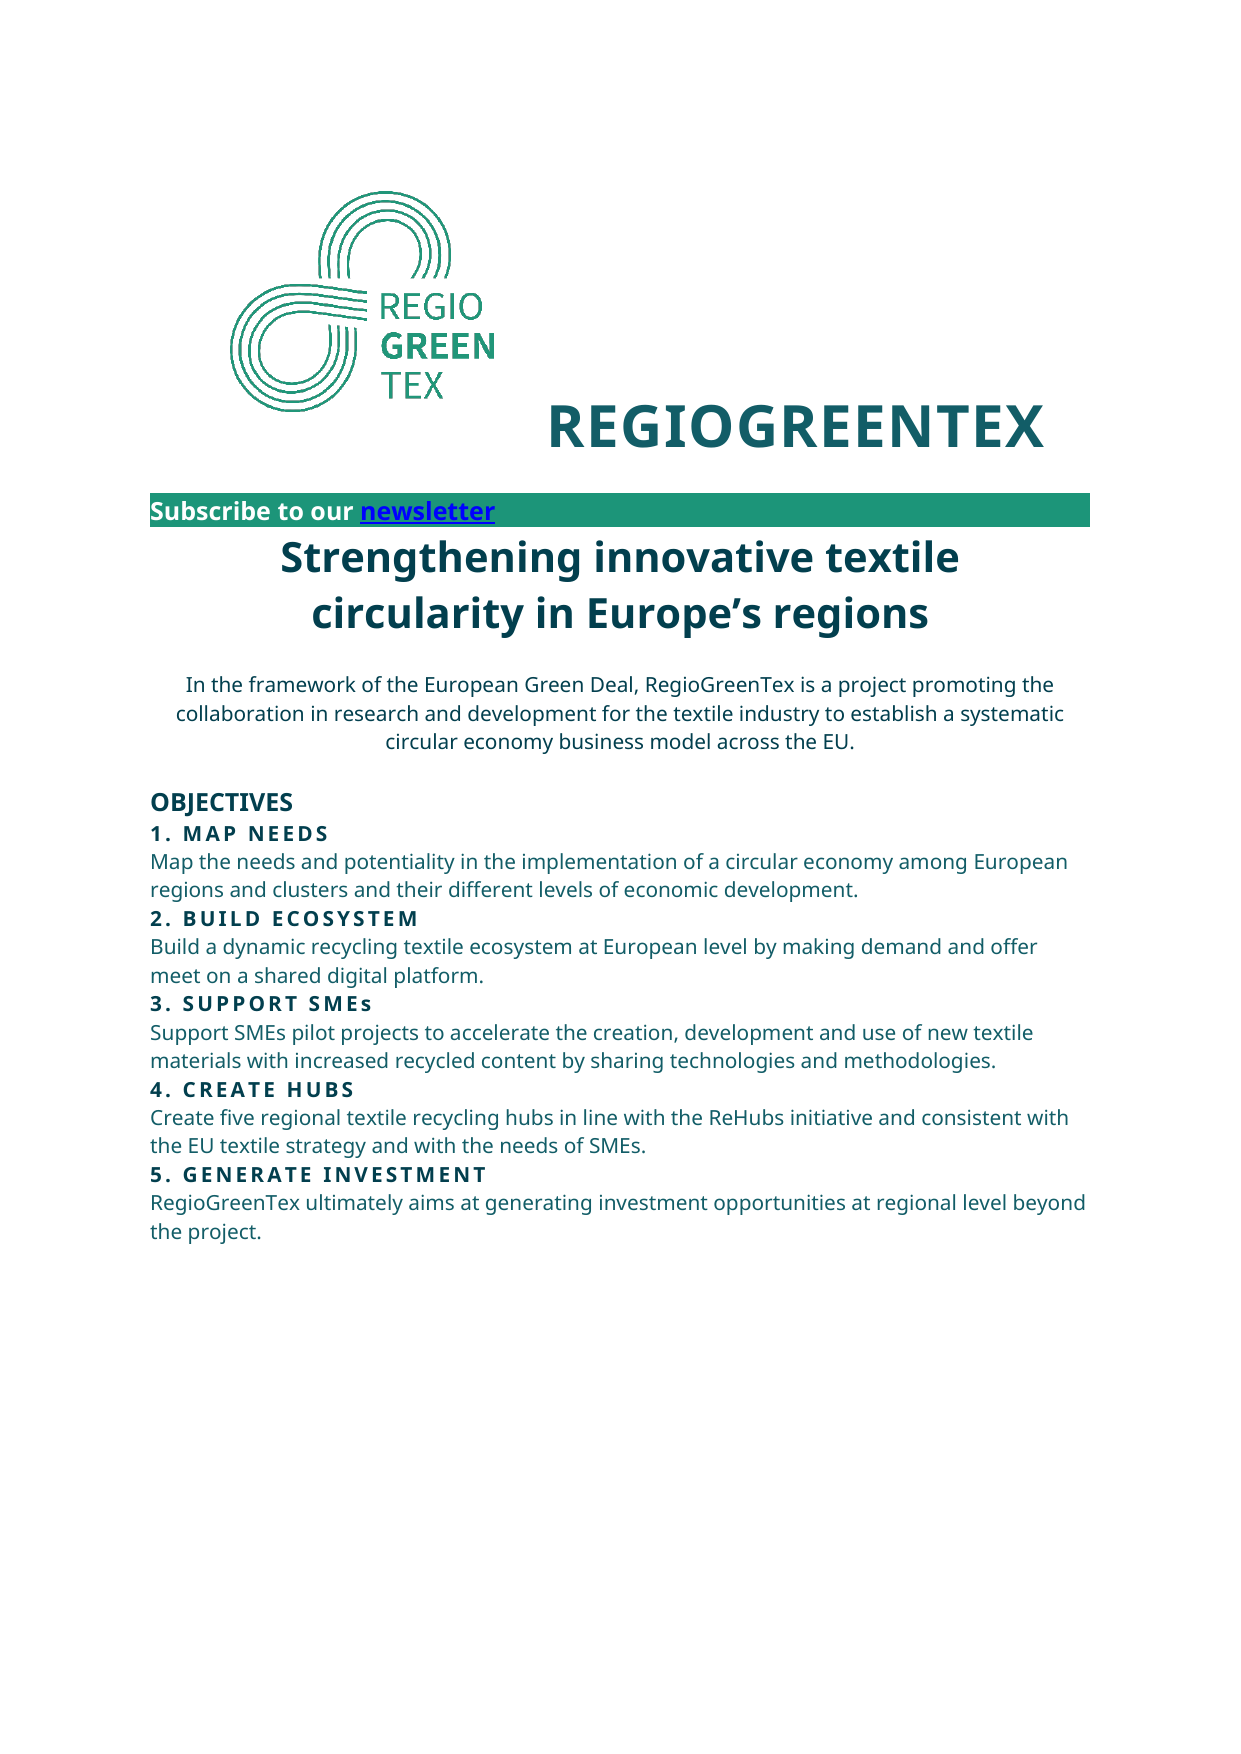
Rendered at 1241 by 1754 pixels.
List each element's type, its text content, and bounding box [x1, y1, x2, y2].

text Map the needs and potentiality in the implementation of a circular economy among European regions and clusters and their different levels of economic development. [150, 847, 1090, 904]
text RegioGreenTex ultimately aims at generating investment opportunities at regional level beyond the project. [150, 1188, 1090, 1245]
text 3. SUPPORT SMEs [150, 989, 1090, 1018]
text 2. BUILD ECOSYSTEM [150, 904, 1090, 932]
text Create five regional textile recycling hubs in line with the ReHubs initiative and consistent with the EU textile strategy and with the needs of SMEs. [150, 1103, 1090, 1160]
picture [194, 150, 547, 448]
text Strengthening innovative textile circularity in Europe’s regions [150, 527, 1090, 641]
text 5. GENERATE INVESTMENT [150, 1160, 1090, 1188]
text Subscribe to our newsletter﻿﻿﻿﻿ [150, 493, 1090, 527]
text 1. MAP NEEDS [150, 819, 1090, 847]
text 4. CREATE HUBS [150, 1075, 1090, 1103]
text OBJECTIVES﻿ [150, 785, 1090, 819]
text In the framework of the European Green Deal, RegioGreenTex is a project promoting the collaboration in research and development for the textile industry to establish a systematic circular economy business model across the EU. [150, 670, 1090, 756]
text Build a dynamic recycling textile ecosystem at European level by making demand and offer meet on a shared digital platform. [150, 932, 1090, 989]
text Support SMEs pilot projects to accelerate the creation, development and use of new textile materials with increased recycled content by sharing technologies and methodologies. [150, 1018, 1090, 1075]
